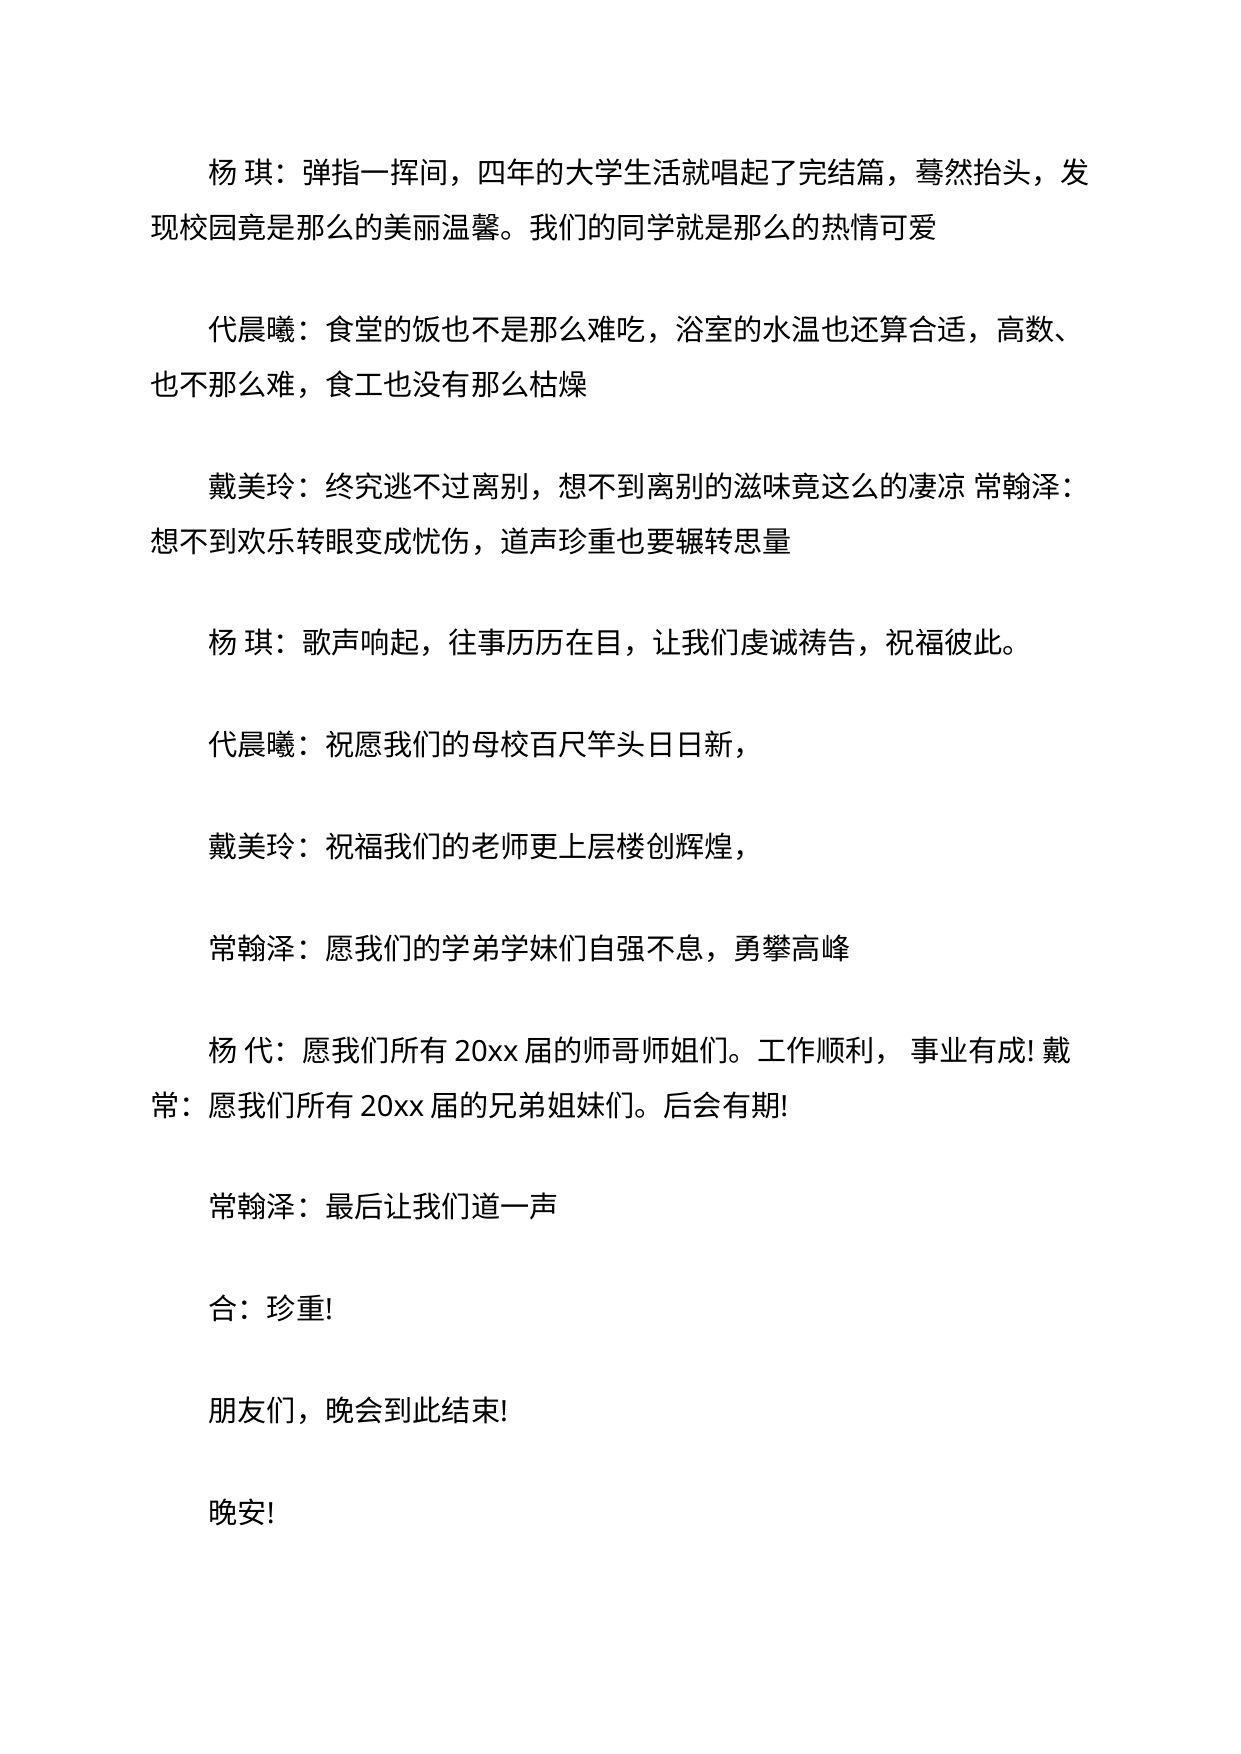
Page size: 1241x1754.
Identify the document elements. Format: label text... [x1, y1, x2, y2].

text 代晨曦：食堂的饭也不是那么难吃，浴室的水温也还算合适，高数、也不那么难，食工也没有那么枯燥 [150, 307, 1090, 404]
text 合：珍重! [150, 1286, 1090, 1328]
text 戴美玲：祝福我们的老师更上层楼创辉煌， [150, 823, 1090, 866]
text 晚安! [150, 1490, 1090, 1532]
text 常翰泽：愿我们的学弟学妹们自强不息，勇攀高峰 [150, 925, 1090, 968]
text 杨 琪：弹指一挥间，四年的大学生活就唱起了完结篇，蓦然抬头，发现校园竟是那么的美丽温馨。我们的同学就是那么的热情可爱 [150, 150, 1090, 247]
text 常翰泽：最后让我们道一声 [150, 1184, 1090, 1226]
text 朋友们，晚会到此结束! [150, 1388, 1090, 1430]
text 代晨曦：祝愿我们的母校百尺竿头日日新， [150, 722, 1090, 764]
text 杨 代：愿我们所有20xx届的师哥师姐们。工作顺利， 事业有成! 戴 常：愿我们所有20xx届的兄弟姐妹们。后会有期! [150, 1027, 1090, 1124]
text 杨 琪：歌声响起，往事历历在目，让我们虔诚祷告，祝福彼此。 [150, 620, 1090, 662]
text 戴美玲：终究逃不过离别，想不到离别的滋味竟这么的凄凉 常翰泽：想不到欢乐转眼变成忧伤，道声珍重也要辗转思量 [150, 463, 1090, 561]
